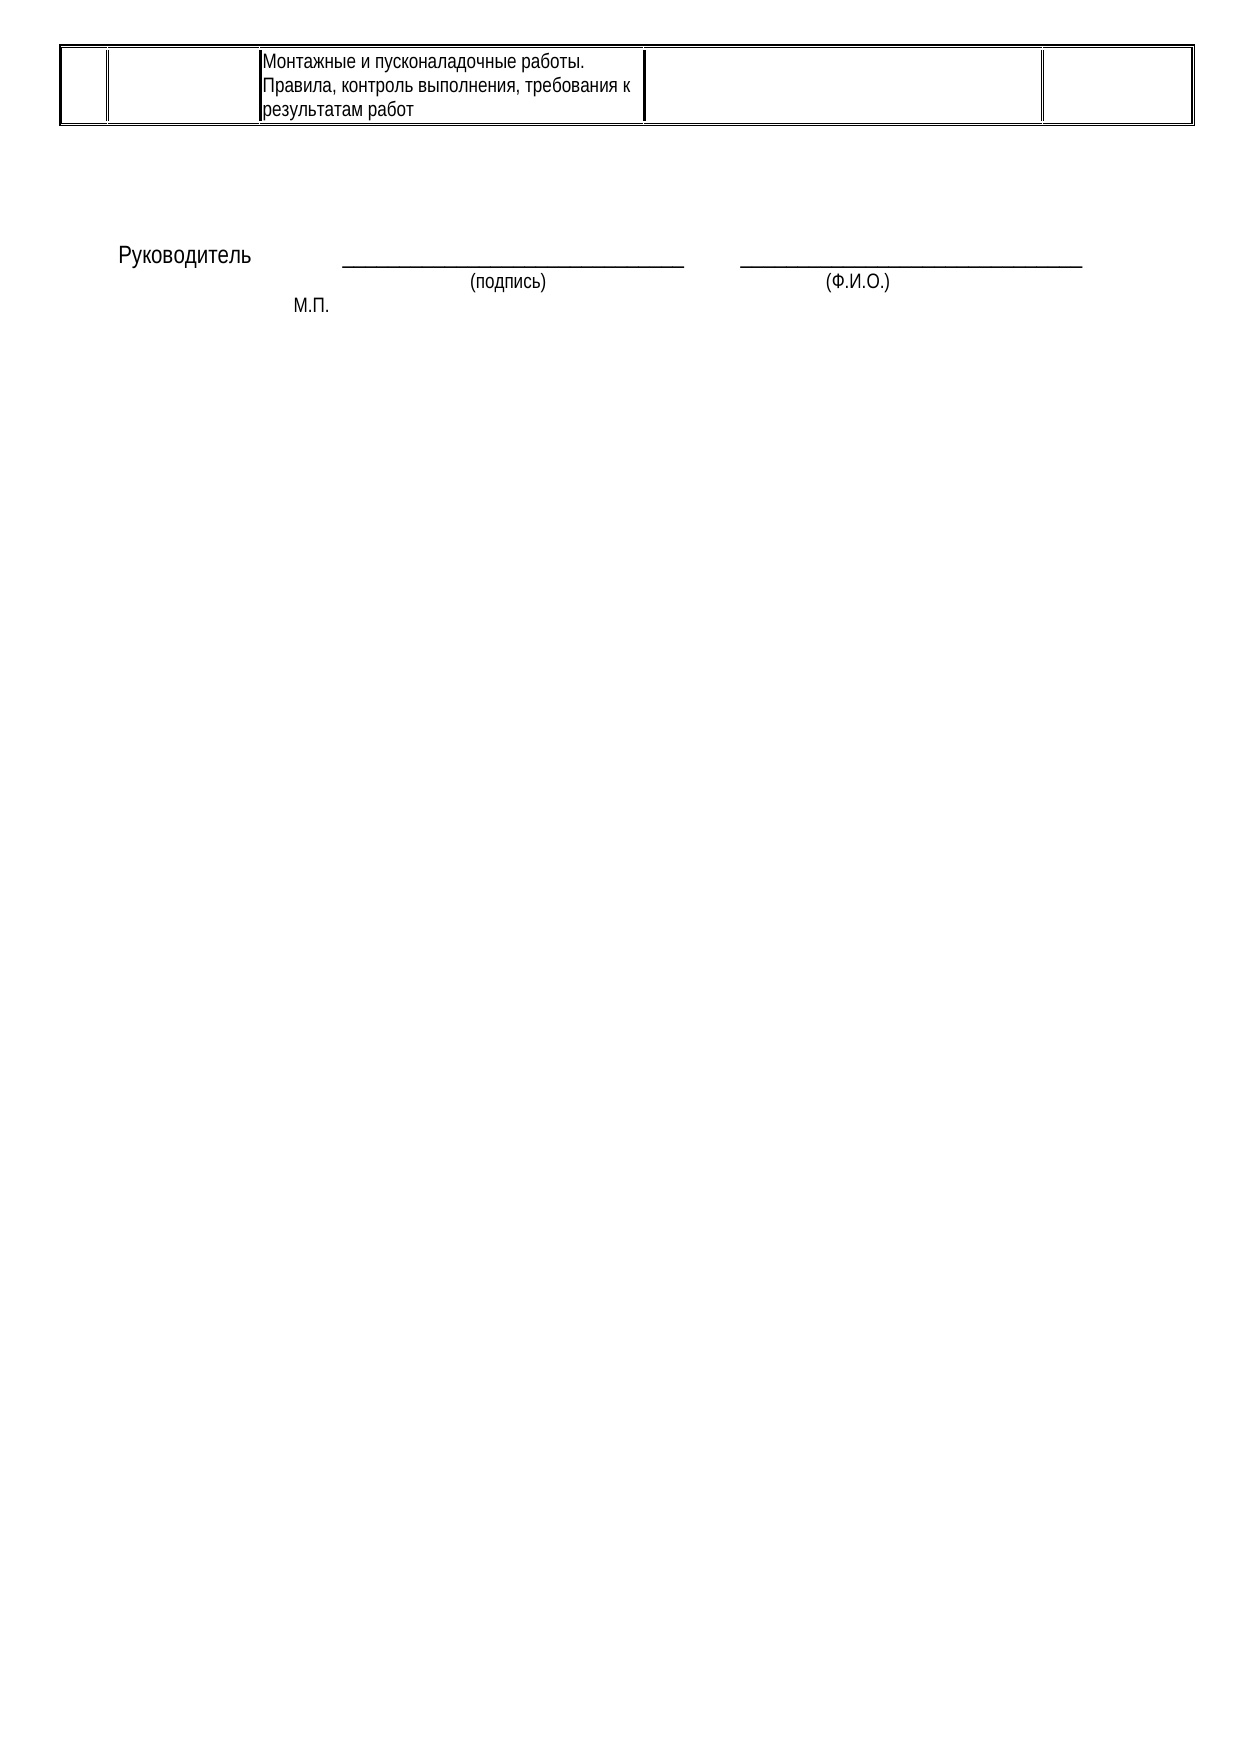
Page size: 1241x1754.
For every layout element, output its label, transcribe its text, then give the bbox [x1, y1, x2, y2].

text (подпись) (Ф.И.О.) [118, 269, 1181, 293]
text М.П. [118, 293, 1181, 317]
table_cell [260, 46, 644, 123]
table_cell [1043, 48, 1191, 123]
table_cell [644, 48, 1043, 123]
text Руководитель ______________________________ ______________________________ [118, 240, 1181, 269]
table_cell [62, 48, 108, 123]
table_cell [108, 46, 260, 123]
